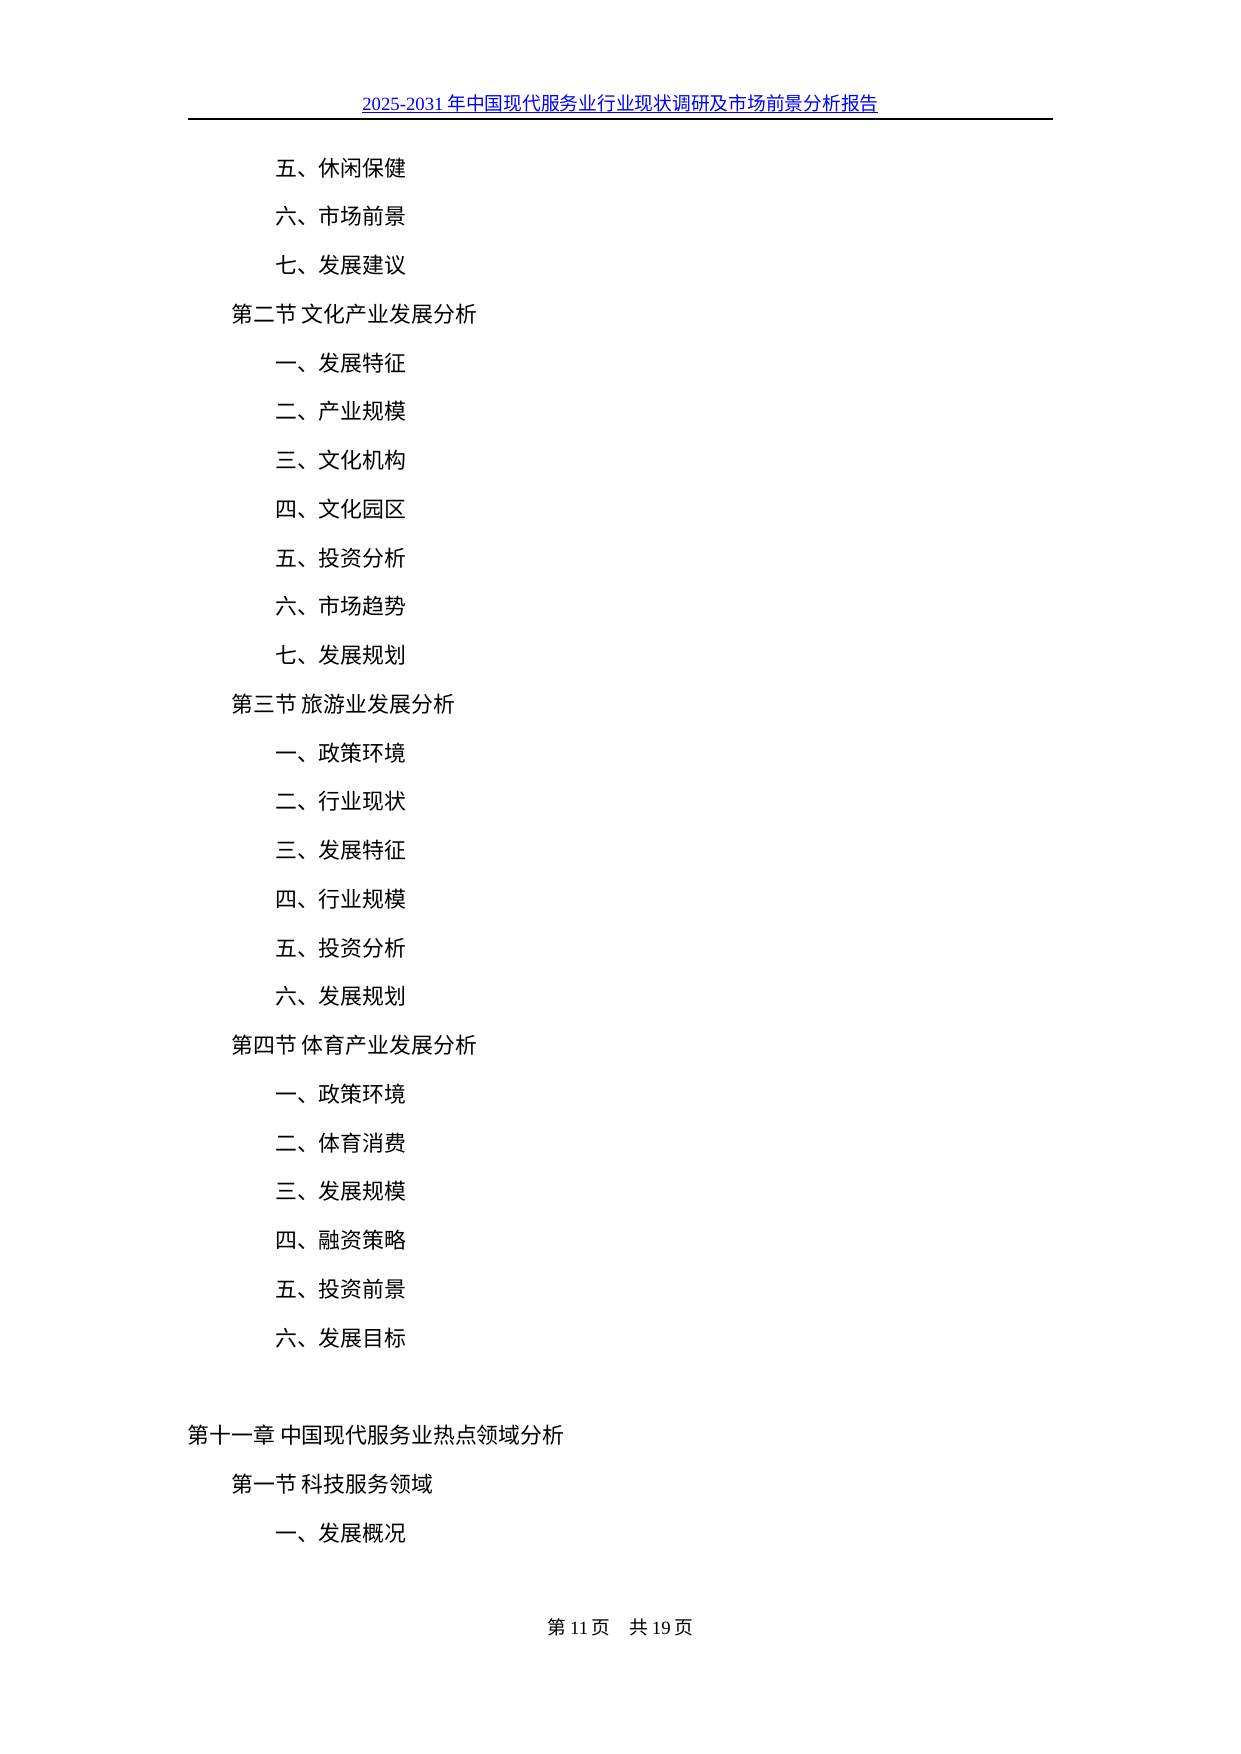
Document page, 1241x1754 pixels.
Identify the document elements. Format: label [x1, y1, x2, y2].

text [187, 150, 1053, 1548]
